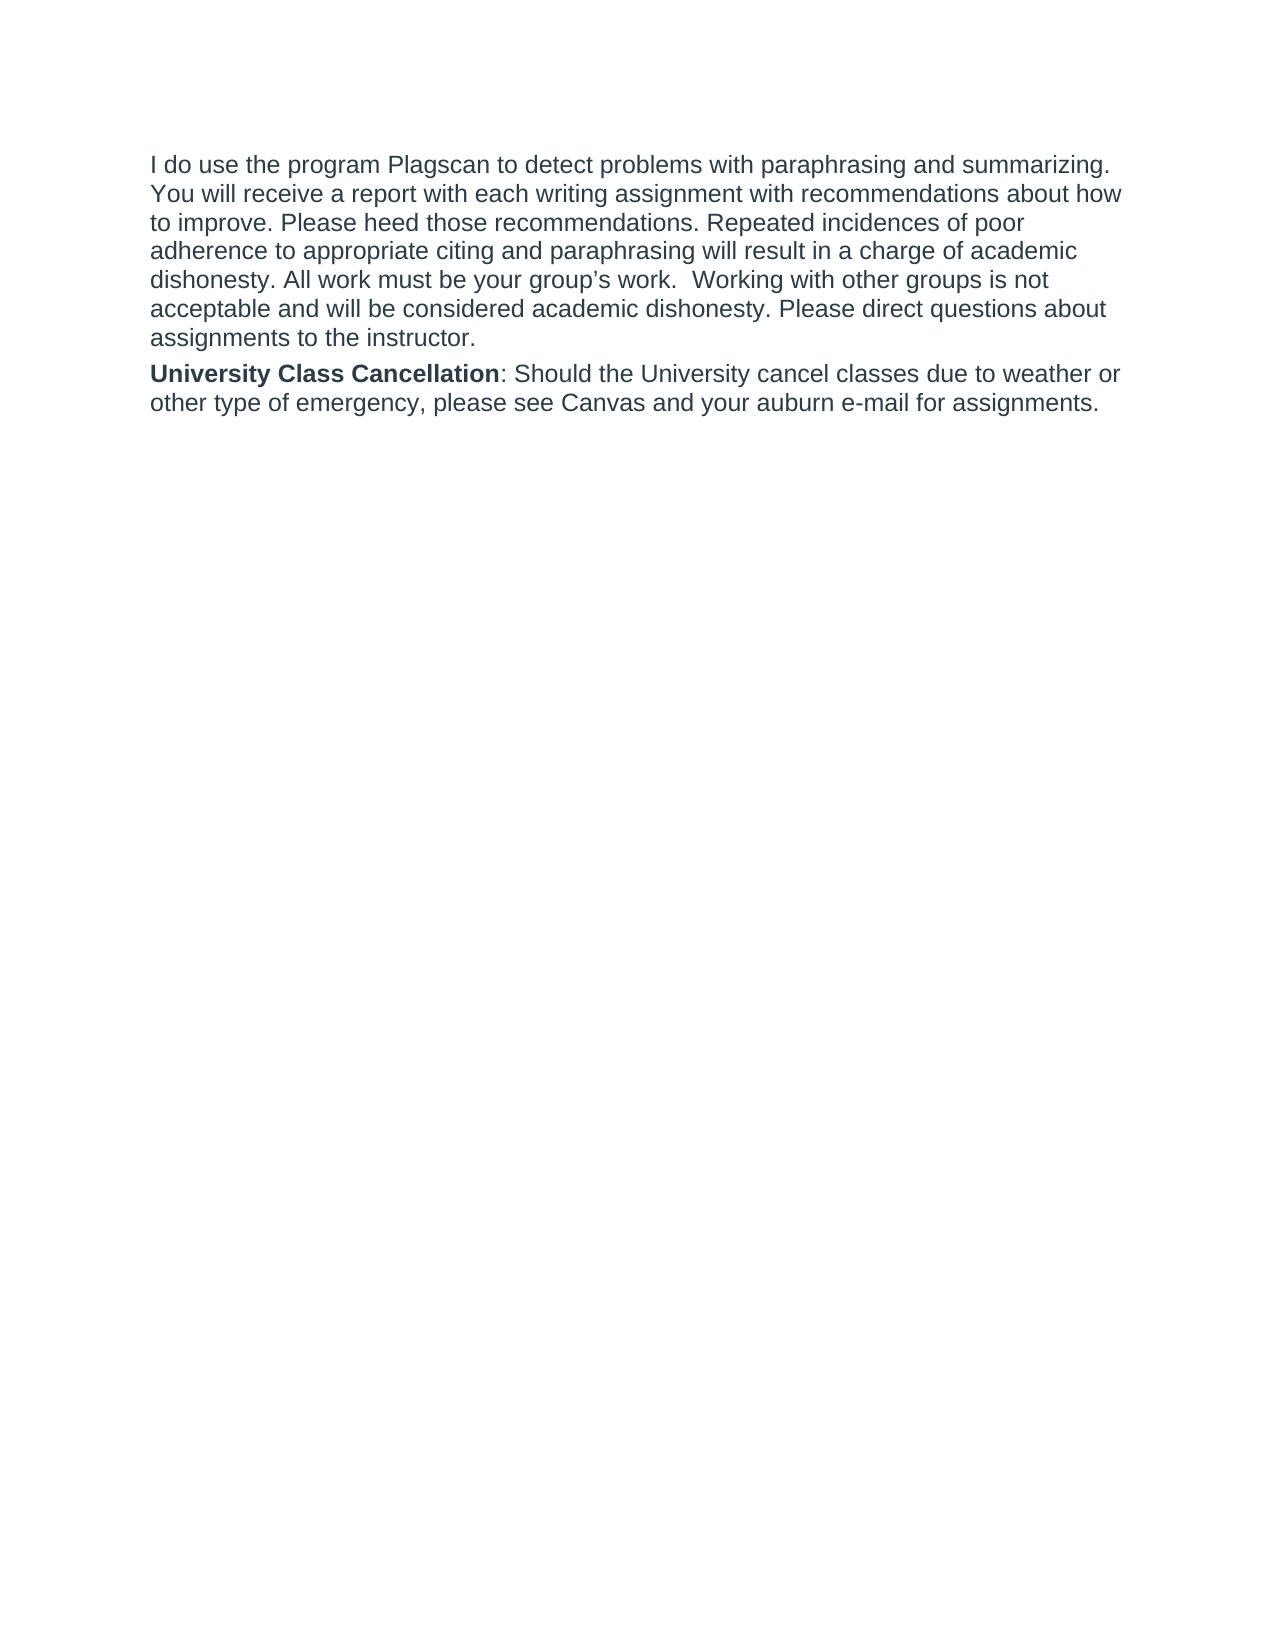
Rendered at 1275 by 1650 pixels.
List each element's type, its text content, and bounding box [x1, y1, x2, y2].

text University Class Cancellation: Should the University cancel classes due to weather or other type of emergency, please see Canvas and your auburn e-mail for assignments. [150, 359, 1125, 417]
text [150, 150, 1125, 351]
